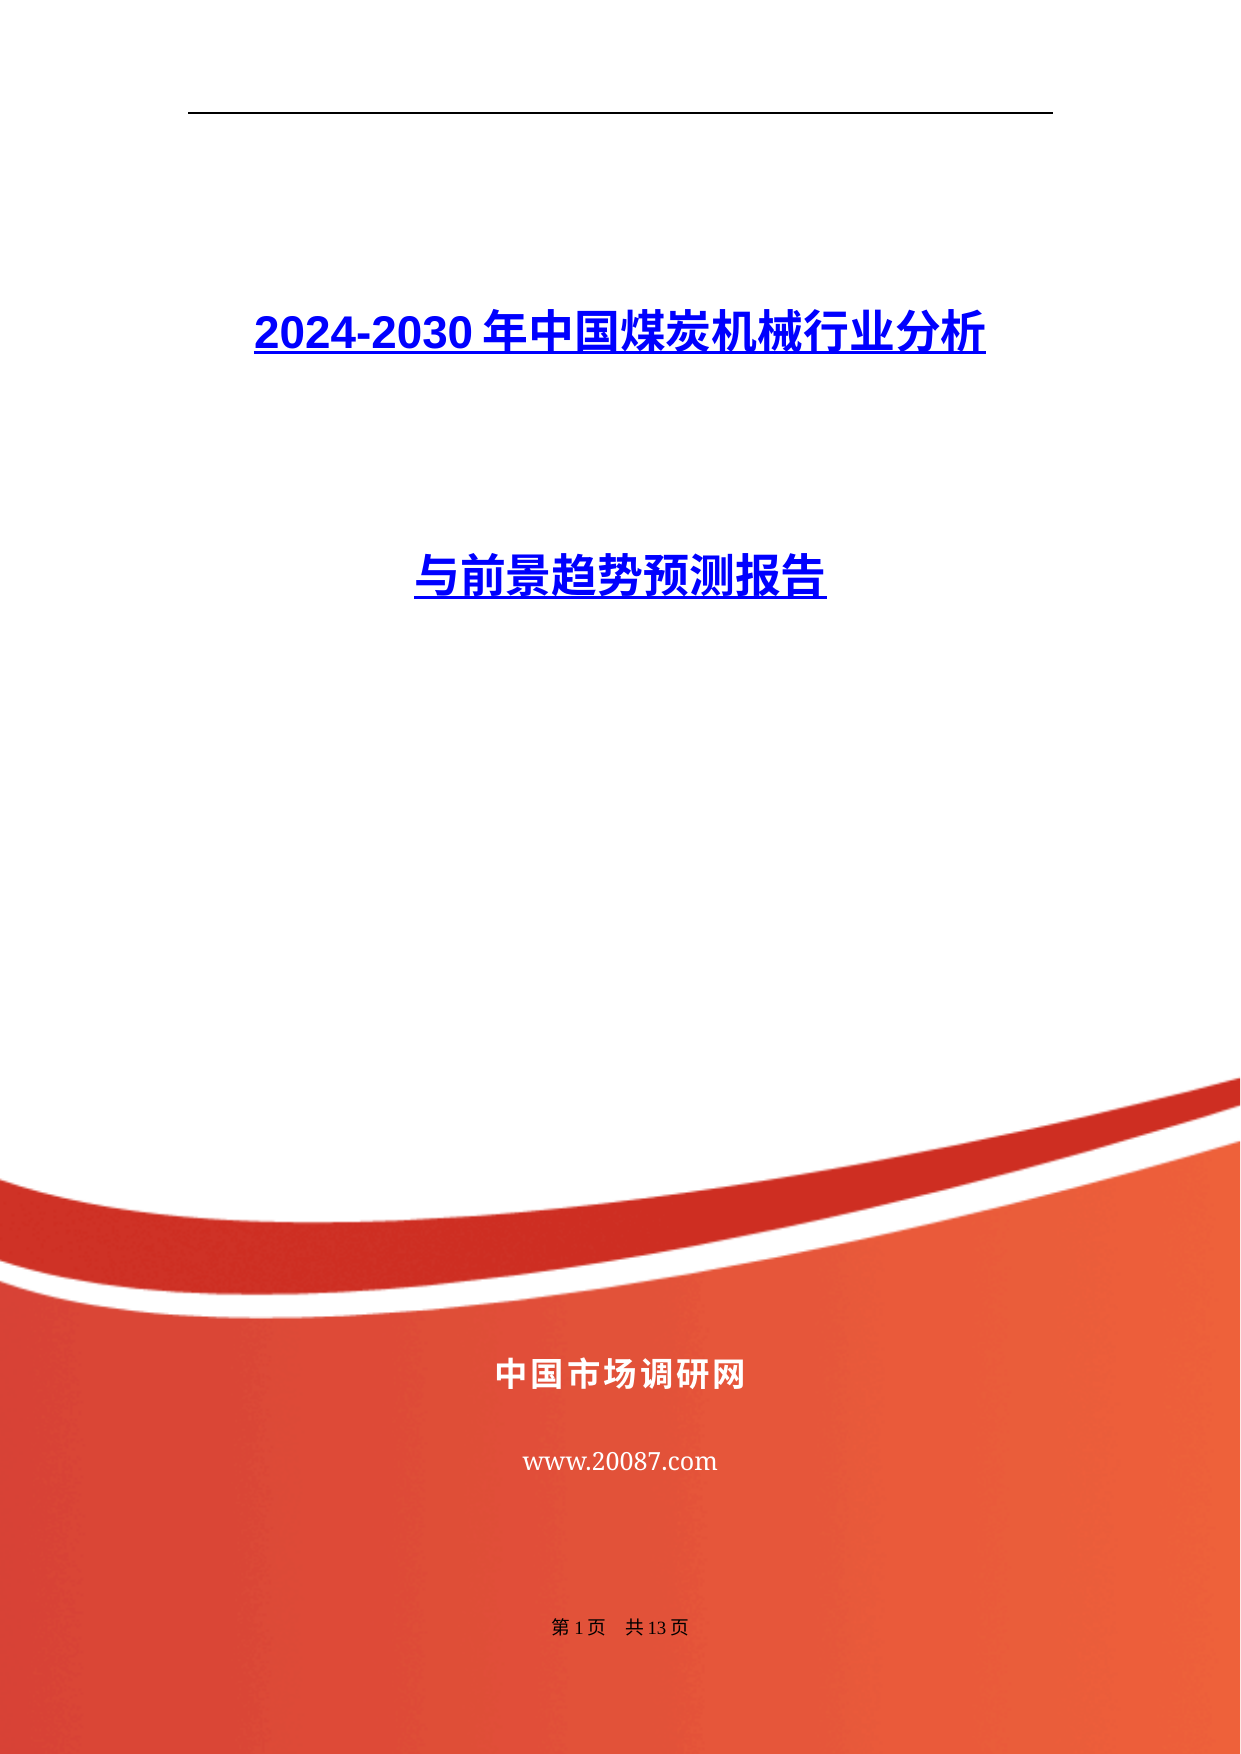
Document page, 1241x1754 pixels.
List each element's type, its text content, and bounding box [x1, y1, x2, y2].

text www.20087.com [187, 1428, 1053, 1493]
subtitle 中国市场调研网 [187, 1339, 1053, 1404]
picture [0, 1006, 1241, 1754]
table_header 2024-2030年中国煤炭机械行业分析与前景趋势预测报告 [188, 207, 1053, 773]
